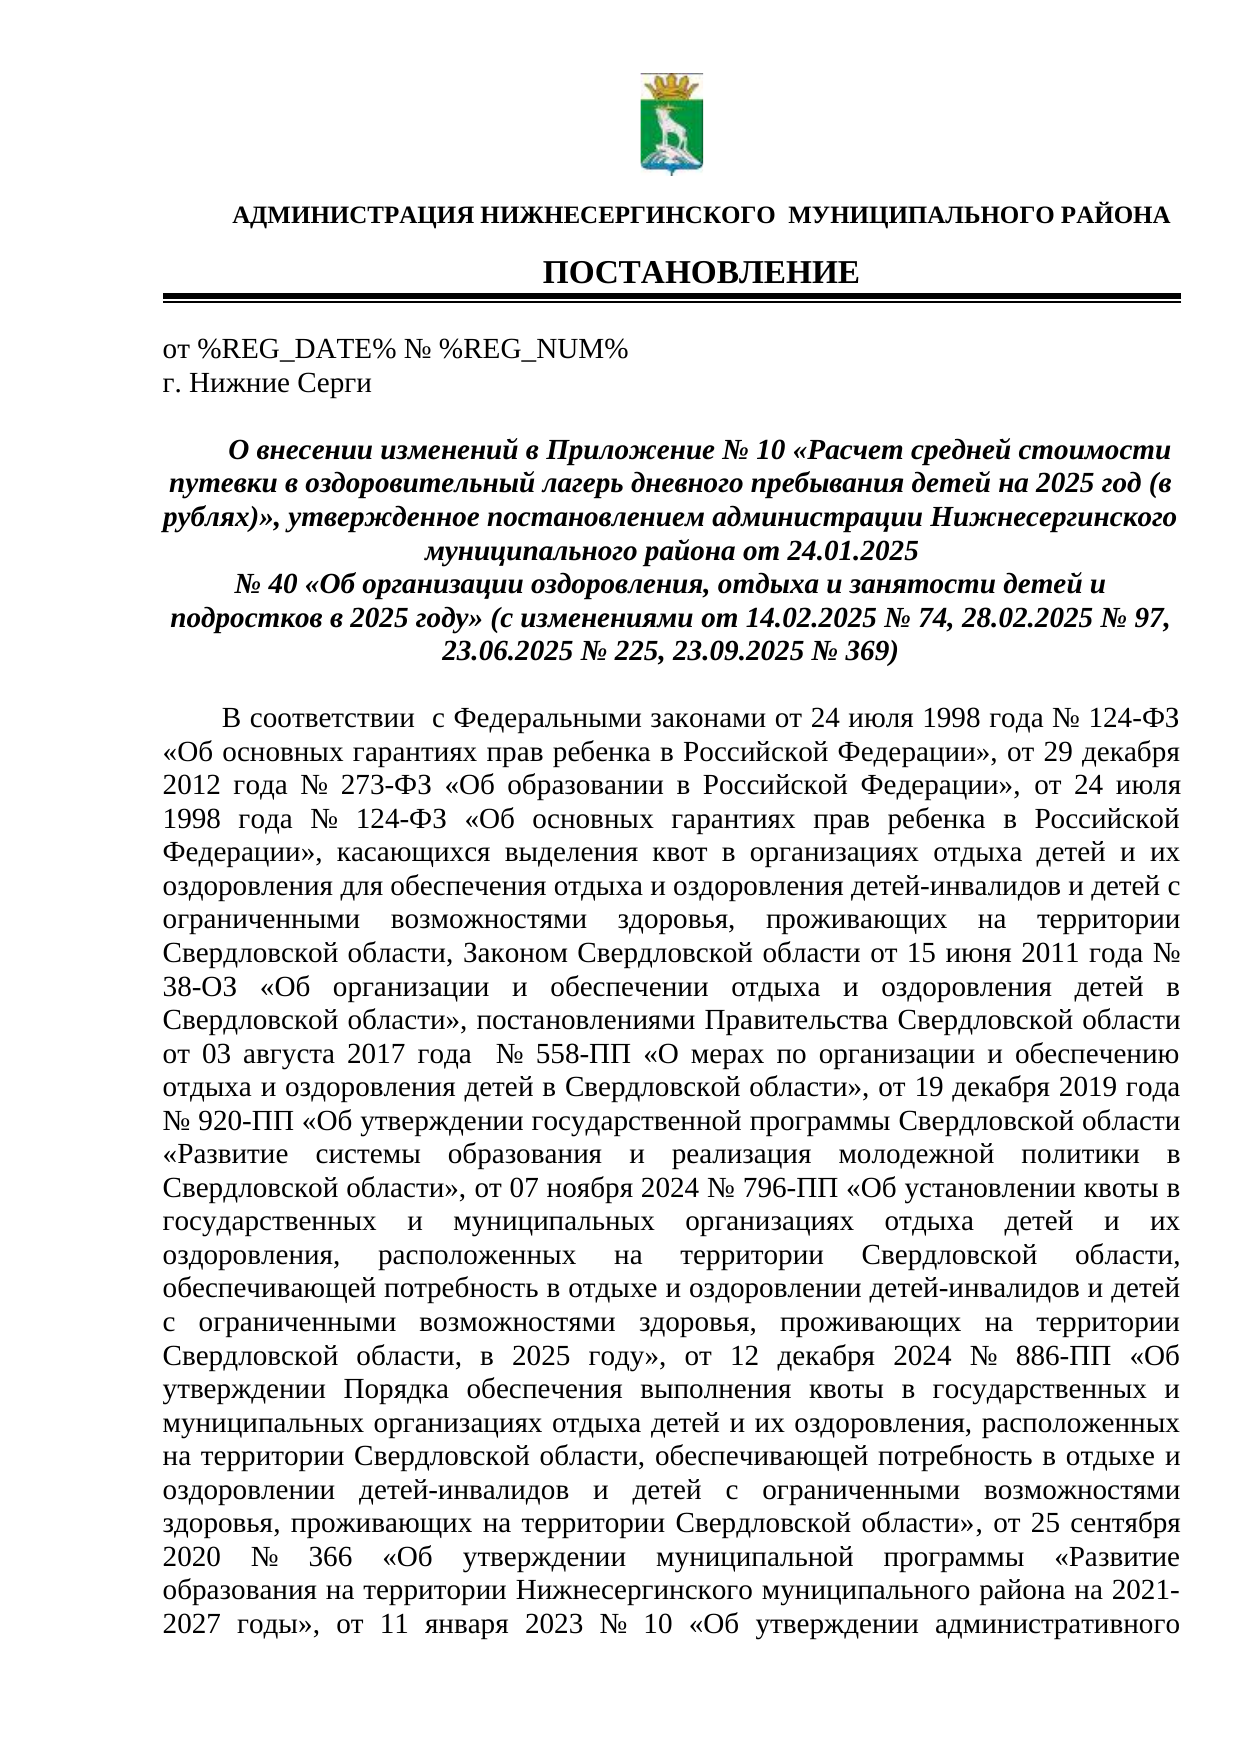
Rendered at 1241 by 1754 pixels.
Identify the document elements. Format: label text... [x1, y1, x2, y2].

subtitle АДМИНИСТРАЦИЯ НИЖНЕСЕРГИНСКОГО МУНИЦИПАЛЬНОГО РАЙОНА [162, 200, 1181, 229]
text г. Нижние Серги [162, 365, 1181, 398]
picture [640, 73, 704, 176]
text № 40 «Об организации оздоровления, отдыха и занятости детей и подростков в 2025 году» (с изменениями от 14.02.2025 № 74, 28.02.2025 № 97, 23.06.2025 № 225, 23.09.2025 № 369) [162, 566, 1181, 667]
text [162, 700, 1181, 1639]
title ПОСТАНОВЛЕНИЕ [162, 253, 1181, 303]
text от %REG_DATE% № %REG_NUM% [162, 331, 1181, 365]
text О внесении изменений в Приложение № 10 «Расчет средней стоимости путевки в оздоровительный лагерь дневного пребывания детей на 2025 год (в рублях)», утвержденное постановлением администрации Нижнесергинского муниципального района от 24.01.2025 [162, 432, 1181, 566]
